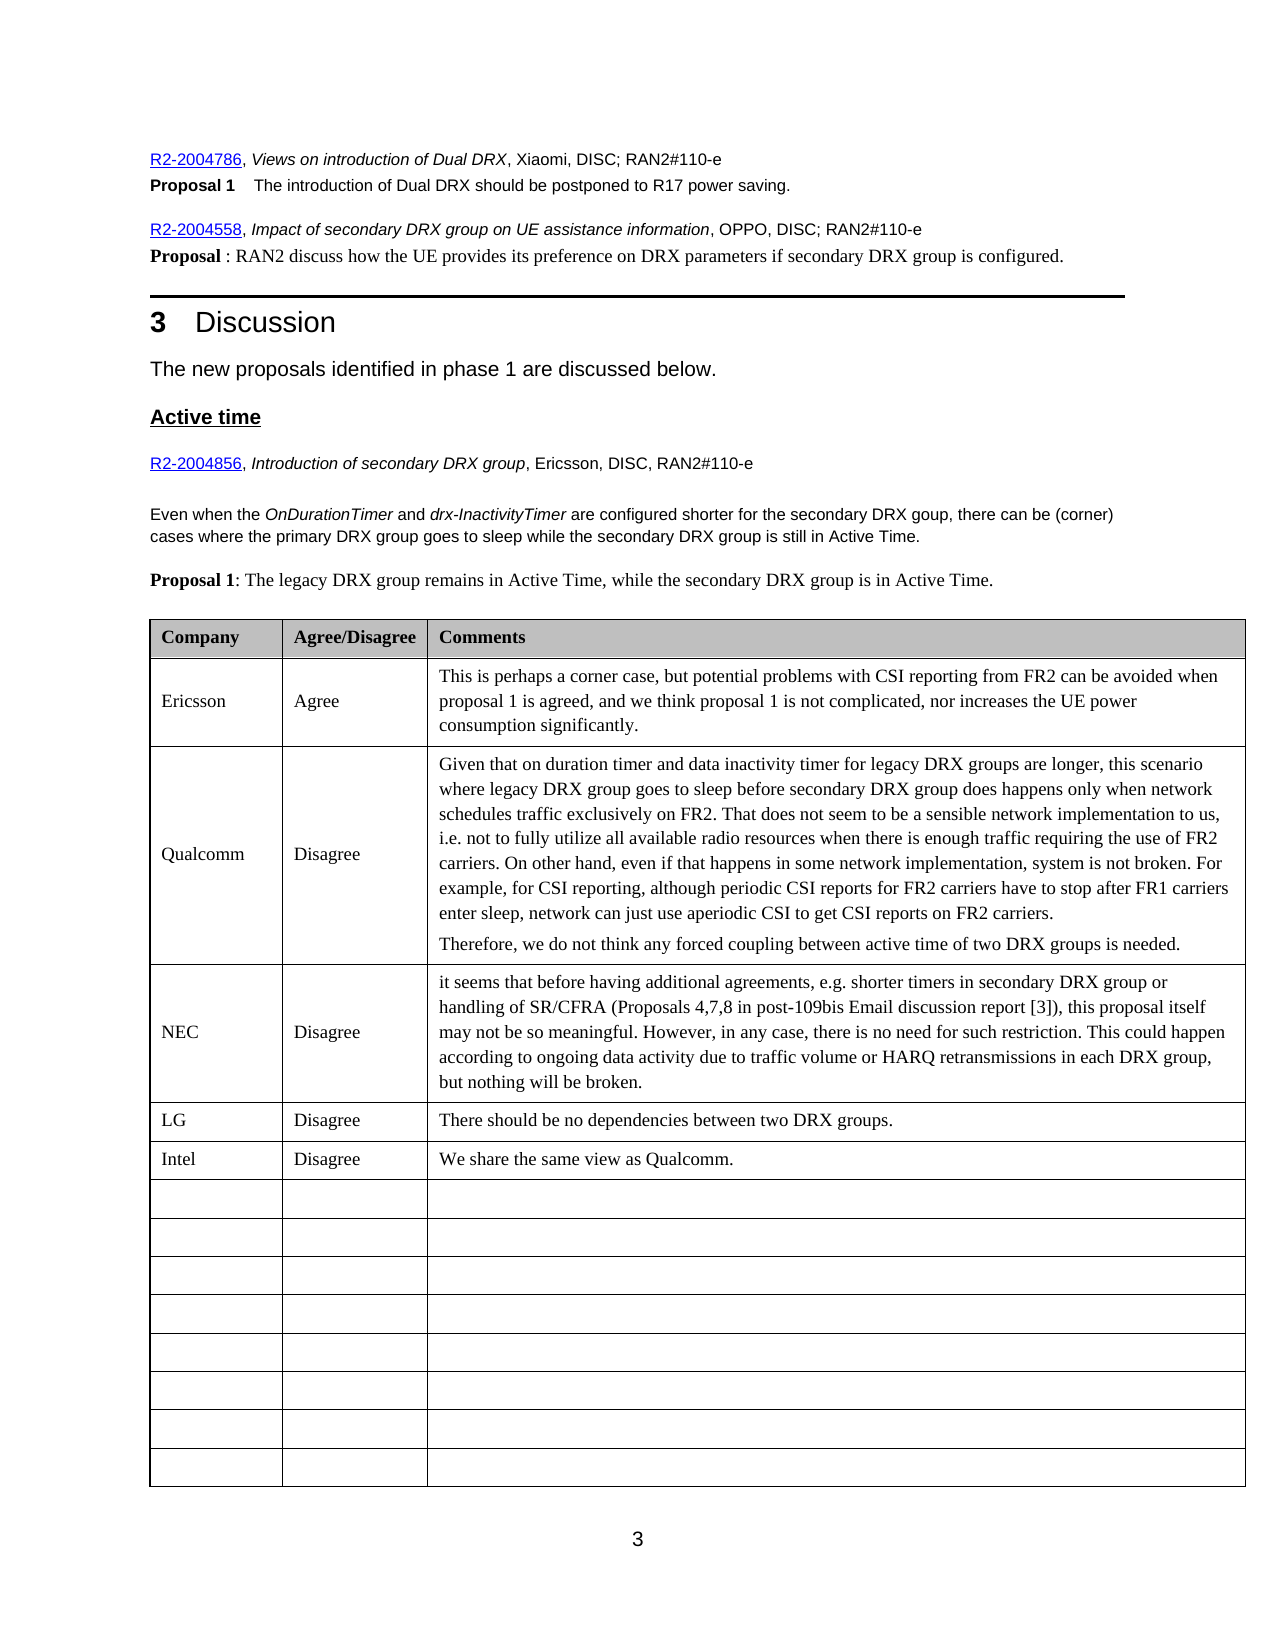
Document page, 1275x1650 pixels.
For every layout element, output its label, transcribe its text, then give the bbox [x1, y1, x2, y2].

table_cell [151, 1372, 282, 1409]
table_cell [283, 1219, 427, 1256]
table_cell [283, 1334, 427, 1371]
table_cell it seems that before having additional agreements, e.g. shorter timers in secondary DRX group or handling of SR/CFRA (Proposals 4,7,8 in post-109bis Email discussion report [3]), this proposal itself may not be so meaningful. However, in any case, there is no need for such restriction. This could happen according to ongoing data activity due to traffic volume or HARQ retransmissions in each DRX group, but nothing will be broken. [428, 965, 1245, 1102]
table_cell [283, 1449, 427, 1486]
table_cell NEC [151, 965, 282, 1102]
subtitle Discussion [150, 298, 1125, 338]
table_cell Ericsson [151, 659, 282, 746]
table_cell [428, 1334, 1245, 1371]
table_cell [283, 1372, 427, 1409]
text The new proposals identified in phase 1 are discussed below. [150, 357, 1125, 381]
table_cell [151, 1334, 282, 1371]
table_cell [283, 1257, 427, 1294]
table_cell [428, 1372, 1245, 1409]
text R2-2004856, Introduction of secondary DRX group, Ericsson, DISC, RAN2#110-e [150, 453, 1125, 473]
text Proposal 1: The legacy DRX group remains in Active Time, while the secondary DRX group is in Active Time. [150, 569, 1125, 591]
table_cell LG [151, 1103, 282, 1141]
table_cell Disagree [283, 965, 427, 1102]
text R2-2004558, Impact of secondary DRX group on UE assistance information, OPPO, DISC; RAN2#110-e [150, 220, 1125, 239]
table_cell Disagree [283, 747, 427, 964]
text R2-2004786, Views on introduction of Dual DRX, Xiaomi, DISC; RAN2#110-e [150, 150, 1125, 169]
table_cell [283, 1295, 427, 1332]
table_cell [428, 1295, 1245, 1332]
table_cell [428, 1257, 1245, 1294]
table_cell Given that on duration timer and data inactivity timer for legacy DRX groups are longer, this scenario where legacy DRX group goes to sleep before secondary DRX group does happens only when network schedules traffic exclusively on FR2. That does not seem to be a sensible network implementation to us, i.e. not to fully utilize all available radio resources when there is enough traffic requiring the use of FR2 carriers. On other hand, even if that happens in some network implementation, system is not broken. For example, for CSI reporting, although periodic CSI reports for FR2 carriers have to stop after FR1 carriers enter sleep, network can just use aperiodic CSI to get CSI reports on FR2 carriers. Therefore, we do not think any forced coupling between active time of two DRX groups is needed. [428, 747, 1245, 964]
table_cell There should be no dependencies between two DRX groups. [428, 1103, 1245, 1141]
table_cell [151, 1410, 282, 1447]
text Even when the OnDurationTimer and drx-InactivityTimer are configured shorter for the secondary DRX goup, there can be (corner) cases where the primary DRX group goes to sleep while the secondary DRX group is still in Active Time. [150, 504, 1125, 546]
table_cell [283, 1410, 427, 1447]
table_cell Qualcomm [151, 747, 282, 964]
table_cell [151, 1180, 282, 1217]
table_cell Intel [151, 1142, 282, 1179]
table_cell [151, 1219, 282, 1256]
table_cell This is perhaps a corner case, but potential problems with CSI reporting from FR2 can be avoided when proposal 1 is agreed, and we think proposal 1 is not complicated, nor increases the UE power consumption significantly. [428, 659, 1245, 746]
table_cell Agree [283, 659, 427, 746]
table_cell Disagree [283, 1142, 427, 1179]
text Proposal : RAN2 discuss how the UE provides its preference on DRX parameters if secondary DRX group is configured. [150, 245, 1125, 267]
table_cell [428, 1449, 1245, 1486]
table_cell [428, 1219, 1245, 1256]
table_header Company [151, 620, 282, 657]
text Proposal 1 The introduction of Dual DRX should be postponed to R17 power saving. [150, 175, 1125, 194]
text Active time [150, 405, 1125, 429]
table_cell [151, 1257, 282, 1294]
table_cell [151, 1449, 282, 1486]
table_cell [151, 1295, 282, 1332]
table_cell [428, 1180, 1245, 1217]
table_header Agree/Disagree [283, 620, 427, 657]
table_cell Disagree [283, 1103, 427, 1141]
table_header Comments [428, 620, 1245, 657]
table_cell [428, 1410, 1245, 1447]
table_cell We share the same view as Qualcomm. [428, 1142, 1245, 1179]
table_cell [283, 1180, 427, 1217]
